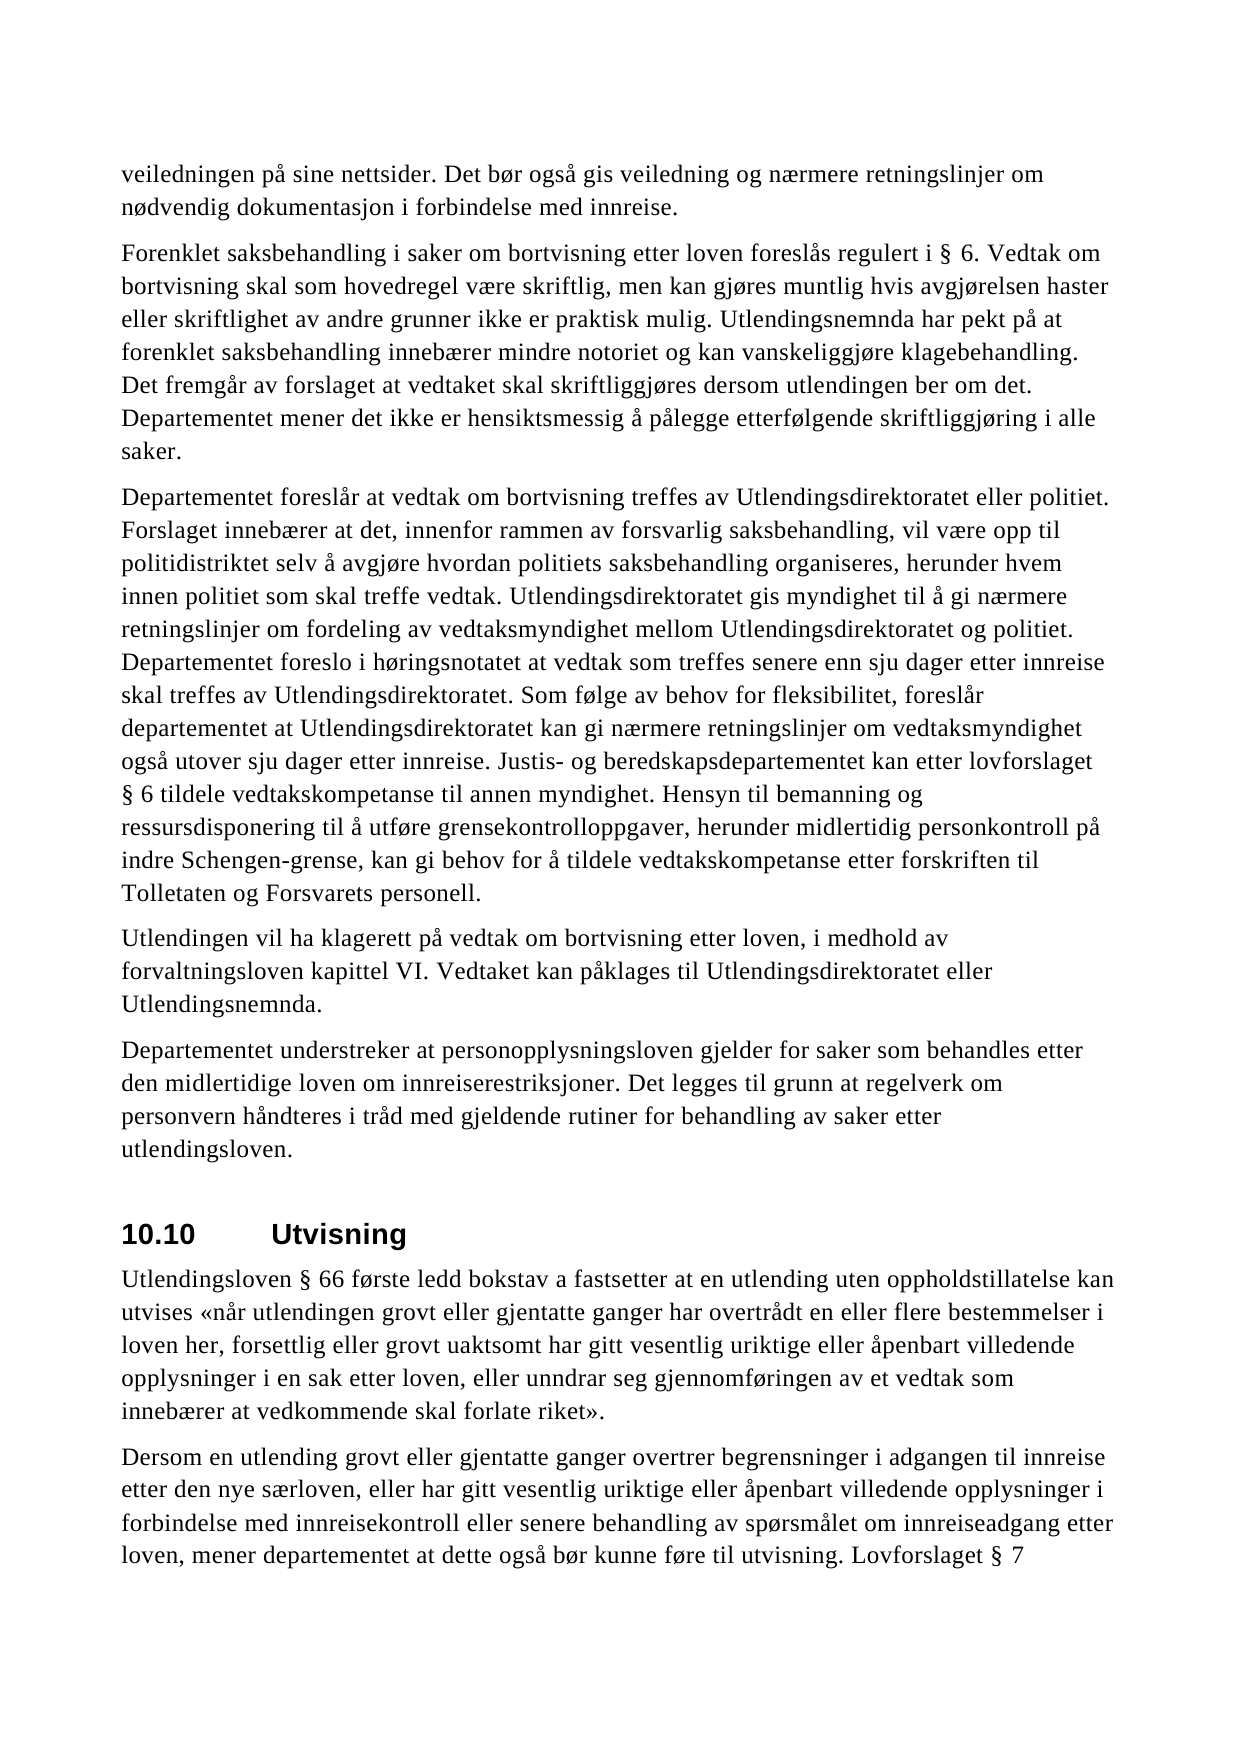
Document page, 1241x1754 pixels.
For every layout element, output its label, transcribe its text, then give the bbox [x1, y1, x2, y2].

text Forenklet saksbehandling i saker om bortvisning etter loven foreslås regulert i § 6. Vedtak om bortvisning skal som hovedregel være skriftlig, men kan gjøres muntlig hvis avgjørelsen haster eller skriftlighet av andre grunner ikke er praktisk mulig. Utlendingsnemnda har pekt på at forenklet saksbehandling innebærer mindre notoriet og kan vanskeliggjøre klagebehandling. Det fremgår av forslaget at vedtaket skal skriftliggjøres dersom utlendingen ber om det. Departementet mener det ikke er hensiktsmessig å pålegge etterfølgende skriftliggjøring i alle saker. [121, 238, 1119, 465]
subtitle Utvisning [121, 1217, 1119, 1251]
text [121, 1442, 1119, 1569]
text Departementet foreslår at vedtak om bortvisning treffes av Utlendingsdirektoratet eller politiet. Forslaget innebærer at det, innenfor rammen av forsvarlig saksbehandling, vil være opp til politidistriktet selv å avgjøre hvordan politiets saksbehandling organiseres, herunder hvem innen politiet som skal treffe vedtak. Utlendingsdirektoratet gis myndighet til å gi nærmere retningslinjer om fordeling av vedtaksmyndighet mellom Utlendingsdirektoratet og politiet. Departementet foreslo i høringsnotatet at vedtak som treffes senere enn sju dager etter innreise skal treffes av Utlendingsdirektoratet. Som følge av behov for fleksibilitet, foreslår departementet at Utlendingsdirektoratet kan gi nærmere retningslinjer om vedtaksmyndighet også utover sju dager etter innreise. Justis- og beredskapsdepartementet kan etter lovforslaget § 6 tildele vedtakskompetanse til annen myndighet. Hensyn til bemanning og ressursdisponering til å utføre grensekontrolloppgaver, herunder midlertidig personkontroll på indre Schengen-grense, kan gi behov for å tildele vedtakskompetanse etter forskriften til Tolletaten og Forsvarets personell. [121, 482, 1119, 907]
text Departementet understreker at personopplysningsloven gjelder for saker som behandles etter den midlertidige loven om innreiserestriksjoner. Det legges til grunn at regelverk om personvern håndteres i tråd med gjeldende rutiner for behandling av saker etter utlendingsloven. [121, 1035, 1119, 1163]
text Utlendingsloven § 66 første ledd bokstav a fastsetter at en utlending uten oppholdstillatelse kan utvises «når utlendingen grovt eller gjentatte ganger har overtrådt en eller flere bestemmelser i loven her, forsettlig eller grovt uaktsomt har gitt vesentlig uriktige eller åpenbart villedende opplysninger i en sak etter loven, eller unndrar seg gjennomføringen av et vedtak som innebærer at vedkommende skal forlate riket». [121, 1264, 1119, 1425]
text Utlendingen vil ha klagerett på vedtak om bortvisning etter loven, i medhold av forvaltningsloven kapittel VI. Vedtaket kan påklages til Utlendingsdirektoratet eller Utlendingsnemnda. [121, 923, 1119, 1018]
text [121, 159, 1119, 221]
